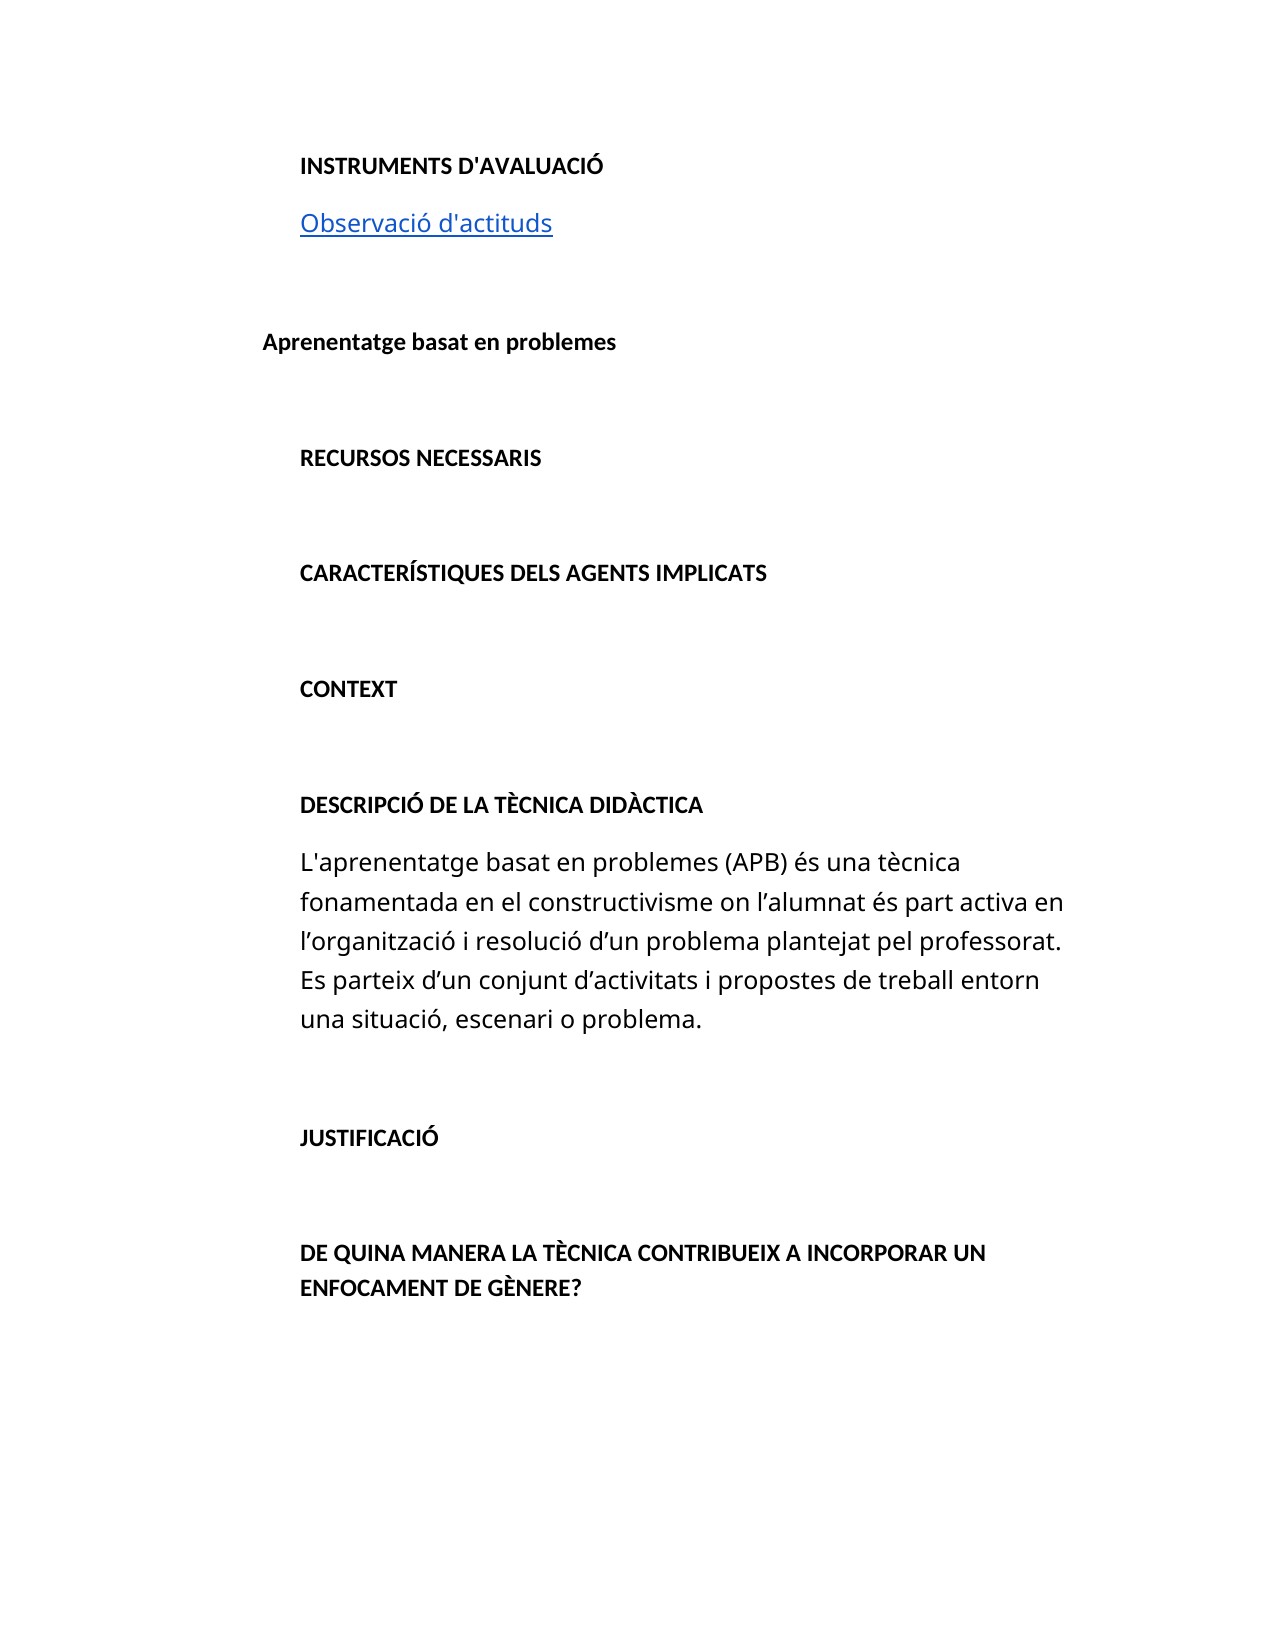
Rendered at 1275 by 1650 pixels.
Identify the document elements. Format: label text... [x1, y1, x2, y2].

subtitle CONTEXT [300, 673, 1087, 704]
subtitle DESCRIPCIÓ DE LA TÈCNICA DIDÀCTICA [300, 789, 1087, 820]
text L'aprenentatge basat en problemes (APB) és una tècnica fonamentada en el constructivisme on l’alumnat és part activa en l’organització i resolució d’un problema plantejat pel professorat. Es parteix d’un conjunt d’activitats i propostes de treball entorn una situació, escenari o problema. [300, 845, 1087, 1036]
subtitle RECURSOS NECESSARIS [300, 442, 1087, 472]
subtitle INSTRUMENTS D'AVALUACIÓ [300, 150, 1087, 181]
subtitle CARACTERÍSTIQUES DELS AGENTS IMPLICATS [300, 557, 1087, 588]
text Observació d'actituds [300, 206, 1087, 240]
subtitle Aprenentatge basat en problemes [262, 326, 1087, 356]
subtitle DE QUINA MANERA LA TÈCNICA CONTRIBUEIX A INCORPORAR UN ENFOCAMENT DE GÈNERE? [300, 1237, 1087, 1303]
subtitle JUSTIFICACIÓ [300, 1122, 1087, 1152]
